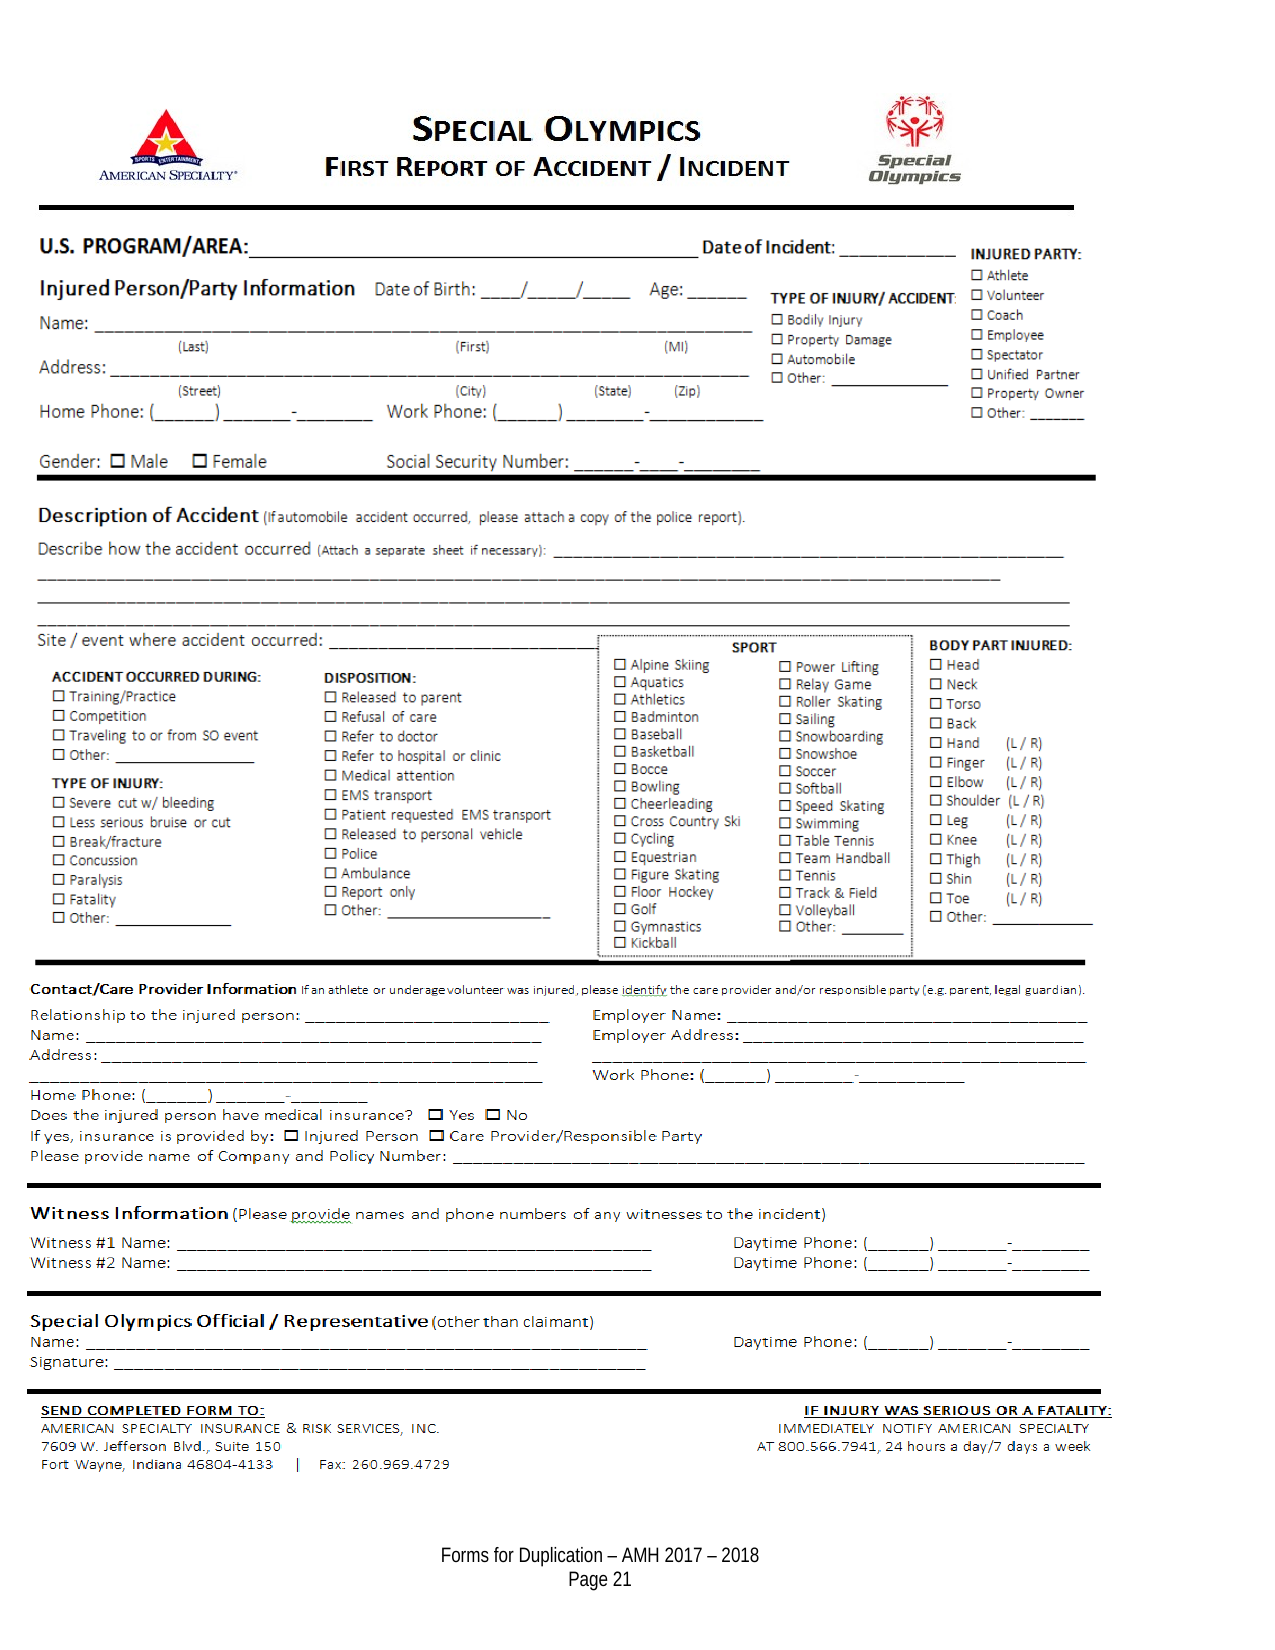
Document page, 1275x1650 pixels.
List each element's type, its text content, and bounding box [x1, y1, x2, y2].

text Forms for Duplication – AMH 2017 – 2018 Page 21 [441, 1543, 762, 1591]
picture [4, 93, 1122, 1480]
